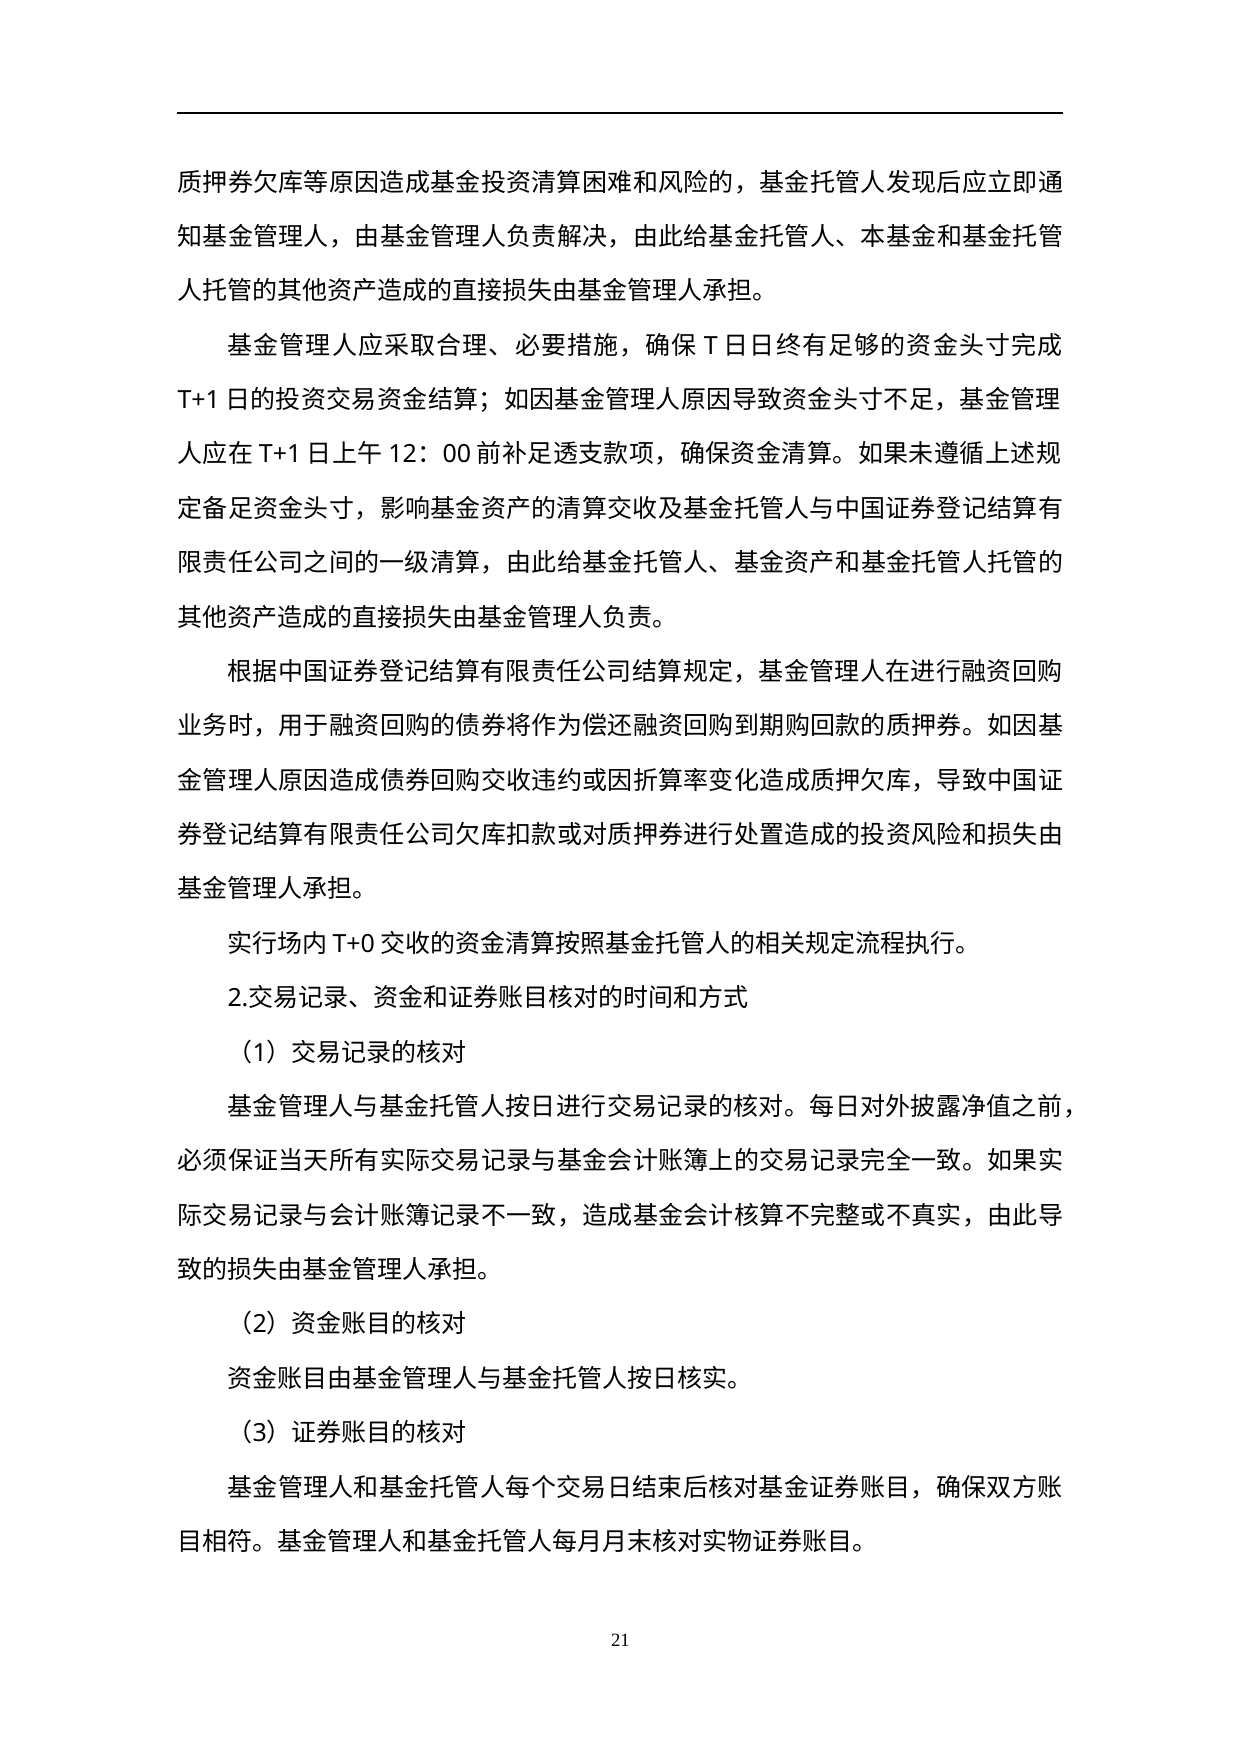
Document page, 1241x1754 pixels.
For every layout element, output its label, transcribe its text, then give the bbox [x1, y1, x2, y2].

text 实行场内T+0交收的资金清算按照基金托管人的相关规定流程执行。 [177, 923, 1063, 959]
text （3）证券账目的核对 [177, 1413, 1063, 1449]
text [177, 162, 1063, 307]
text 基金管理人应采取合理、必要措施，确保T日日终有足够的资金头寸完成 T+1日的投资交易资金结算；如因基金管理人原因导致资金头寸不足，基金管理人应在T+1日上午12：00前补足透支款项，确保资金清算。如果未遵循上述规定备足资金头寸，影响基金资产的清算交收及基金托管人与中国证券登记结算有限责任公司之间的一级清算，由此给基金托管人、基金资产和基金托管人托管的其他资产造成的直接损失由基金管理人负责。 [177, 325, 1063, 633]
text （1）交易记录的核对 [177, 1032, 1063, 1068]
text 根据中国证券登记结算有限责任公司结算规定，基金管理人在进行融资回购业务时，用于融资回购的债券将作为偿还融资回购到期购回款的质押券。如因基金管理人原因造成债券回购交收违约或因折算率变化造成质押欠库，导致中国证券登记结算有限责任公司欠库扣款或对质押券进行处置造成的投资风险和损失由基金管理人承担。 [177, 651, 1063, 905]
text 基金管理人和基金托管人每个交易日结束后核对基金证券账目，确保双方账目相符。基金管理人和基金托管人每月月末核对实物证券账目。 [177, 1467, 1063, 1558]
text 基金管理人与基金托管人按日进行交易记录的核对。每日对外披露净值之前，必须保证当天所有实际交易记录与基金会计账簿上的交易记录完全一致。如果实际交易记录与会计账簿记录不一致，造成基金会计核算不完整或不真实，由此导致的损失由基金管理人承担。 [177, 1086, 1063, 1286]
text 2.交易记录、资金和证券账目核对的时间和方式 [177, 978, 1063, 1014]
text （2）资金账目的核对 [177, 1304, 1063, 1340]
text 资金账目由基金管理人与基金托管人按日核实。 [177, 1358, 1063, 1394]
